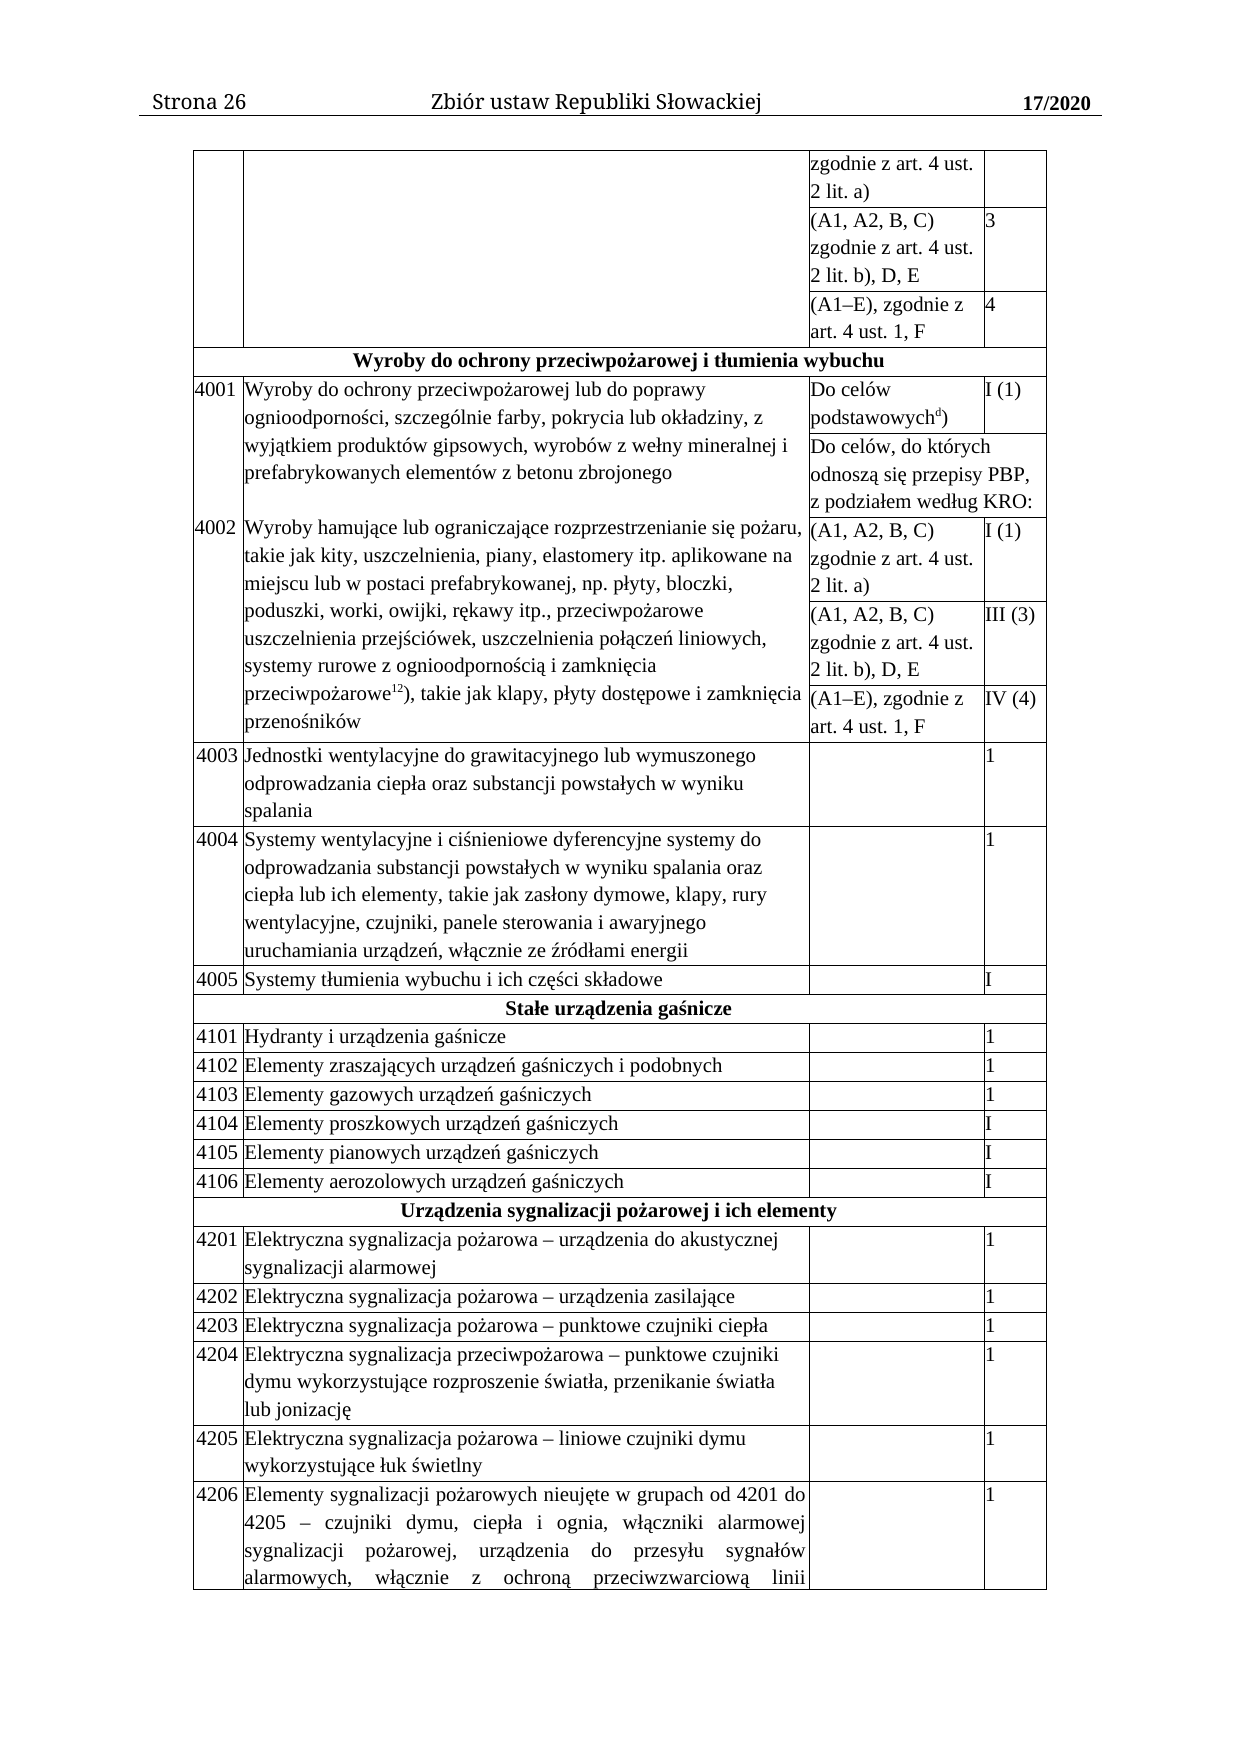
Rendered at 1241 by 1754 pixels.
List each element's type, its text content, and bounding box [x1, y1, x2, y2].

table_cell 4104 [194, 1111, 243, 1139]
table_cell 4105 [194, 1140, 243, 1168]
table_cell 1 [985, 1313, 1046, 1341]
table_cell 4103 [194, 1082, 243, 1110]
table_cell (A1, A2, B, C) zgodnie z art. 4 ust. 2 lit. a) [810, 518, 984, 601]
table_cell 1 [985, 1342, 1046, 1425]
table_cell 4203 [194, 1313, 243, 1341]
table_cell 1 [985, 1082, 1046, 1110]
table_cell [810, 743, 984, 826]
table_cell Elektryczna sygnalizacja pożarowa – urządzenia do akustycznej sygnalizacji alarmowej [244, 1227, 809, 1283]
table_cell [810, 151, 984, 207]
table_cell Elektryczna sygnalizacja pożarowa – punktowe czujniki ciepła [244, 1313, 809, 1341]
table_cell I (1) [985, 518, 1046, 601]
table_cell Wyroby do ochrony przeciwpożarowej lub do poprawy ognioodporności, szczególnie farby, pokrycia lub okładziny, z wyjątkiem produktów gipsowych, wyrobów z wełny mineralnej i prefabrykowanych elementów z betonu zbrojonego Wyroby hamujące lub ograniczające rozprzestrzenianie się pożaru, takie jak kity, uszczelnienia, piany, elastomery itp. aplikowane na miejscu lub w postaci prefabrykowanej, np. płyty, bloczki, poduszki, worki, owijki, rękawy itp., przeciwpożarowe uszczelnienia przejściówek, uszczelnienia połączeń liniowych, systemy rurowe z ognioodpornością i zamknięcia przeciwpożarowe12), takie jak klapy, płyty dostępowe i zamknięcia przenośników [244, 377, 809, 742]
table_cell [810, 1111, 984, 1139]
table_cell 1 [985, 1024, 1046, 1052]
table_cell 4 [985, 292, 1046, 347]
table_cell 1 [985, 151, 1046, 207]
table_cell 4205 [194, 1426, 243, 1481]
table_cell [810, 1342, 984, 1425]
table_cell 3 [985, 208, 1046, 291]
table_cell 4202 [194, 1284, 243, 1312]
table_cell 4106 [194, 1169, 243, 1197]
table_cell I [985, 1111, 1046, 1139]
table_cell 4003 [194, 743, 243, 826]
table_cell [810, 1227, 984, 1283]
table_cell (A1–E), zgodnie z art. 4 ust. 1, F [810, 686, 984, 742]
table_cell 1 [985, 1482, 1046, 1589]
table_cell [810, 827, 984, 965]
table_cell [810, 1284, 984, 1312]
table_cell 4206 [194, 1482, 243, 1589]
table_cell Systemy wentylacyjne i ciśnieniowe dyferencyjne systemy do odprowadzania substancji powstałych w wyniku spalania oraz ciepła lub ich elementy, takie jak zasłony dymowe, klapy, rury wentylacyjne, czujniki, panele sterowania i awaryjnego uruchamiania urządzeń, włącznie ze źródłami energii [244, 827, 809, 965]
table_cell Stałe urządzenia gaśnicze [194, 995, 1046, 1023]
table_cell [810, 1024, 984, 1052]
table_cell Do celów, do których odnoszą się przepisy PBP, z podziałem według KRO: [810, 434, 1046, 517]
table_cell 4001 4002 [194, 377, 243, 742]
table_cell [810, 1169, 984, 1197]
table_cell Elektryczna sygnalizacja przeciwpożarowa – punktowe czujniki dymu wykorzystujące rozproszenie światła, przenikanie światła lub jonizację [244, 1342, 809, 1425]
table_cell 1 [985, 743, 1046, 826]
table_cell 4201 [194, 1227, 243, 1283]
table_cell 1 [985, 1284, 1046, 1312]
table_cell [244, 1482, 809, 1589]
table_cell Elektryczna sygnalizacja pożarowa – liniowe czujniki dymu wykorzystujące łuk świetlny [244, 1426, 809, 1481]
table_cell Elementy zraszających urządzeń gaśniczych i podobnych [244, 1053, 809, 1081]
table_cell Hydranty i urządzenia gaśnicze [244, 1024, 809, 1052]
table_cell I [985, 1140, 1046, 1168]
table_cell [810, 1426, 984, 1481]
table_cell III (3) [985, 602, 1046, 685]
table_cell (A1–E), zgodnie z art. 4 ust. 1, F [810, 292, 984, 347]
table_cell Elementy proszkowych urządzeń gaśniczych [244, 1111, 809, 1139]
table_cell 1 [985, 1053, 1046, 1081]
table_cell 4102 [194, 1053, 243, 1081]
table_cell 1 [985, 1426, 1046, 1481]
table_cell 4101 [194, 1024, 243, 1052]
table_cell Elementy aerozolowych urządzeń gaśniczych [244, 1169, 809, 1197]
table_cell [810, 1082, 984, 1110]
table_cell 4204 [194, 1342, 243, 1425]
table_cell I [985, 1169, 1046, 1197]
table_cell (A1, A2, B, C) zgodnie z art. 4 ust. 2 lit. b), D, E [810, 208, 984, 291]
table_cell Wyroby do ochrony przeciwpożarowej i tłumienia wybuchu [194, 348, 1046, 376]
table_cell Elementy pianowych urządzeń gaśniczych [244, 1140, 809, 1168]
table_cell [810, 1313, 984, 1341]
table_cell I (1) [985, 377, 1046, 433]
table_cell Elementy gazowych urządzeń gaśniczych [244, 1082, 809, 1110]
table_cell Systemy tłumienia wybuchu i ich części składowe [244, 966, 809, 994]
table_cell [810, 1140, 984, 1168]
table_cell Urządzenia sygnalizacji pożarowej i ich elementy [194, 1198, 1046, 1226]
table_cell Do celów podstawowychd) [810, 377, 984, 433]
table_cell Elektryczna sygnalizacja pożarowa – urządzenia zasilające [244, 1284, 809, 1312]
table_cell IV (4) [985, 686, 1046, 742]
table_cell I [985, 966, 1046, 994]
table_cell Jednostki wentylacyjne do grawitacyjnego lub wymuszonego odprowadzania ciepła oraz substancji powstałych w wyniku spalania [244, 743, 809, 826]
table_cell [810, 966, 984, 994]
table_cell [810, 1482, 984, 1589]
table_cell 4005 [194, 966, 243, 994]
table_cell (A1, A2, B, C) zgodnie z art. 4 ust. 2 lit. b), D, E [810, 602, 984, 685]
table_cell 1 [985, 827, 1046, 965]
table_cell 1 [985, 1227, 1046, 1283]
table_cell 4004 [194, 827, 243, 965]
table_cell [810, 1053, 984, 1081]
